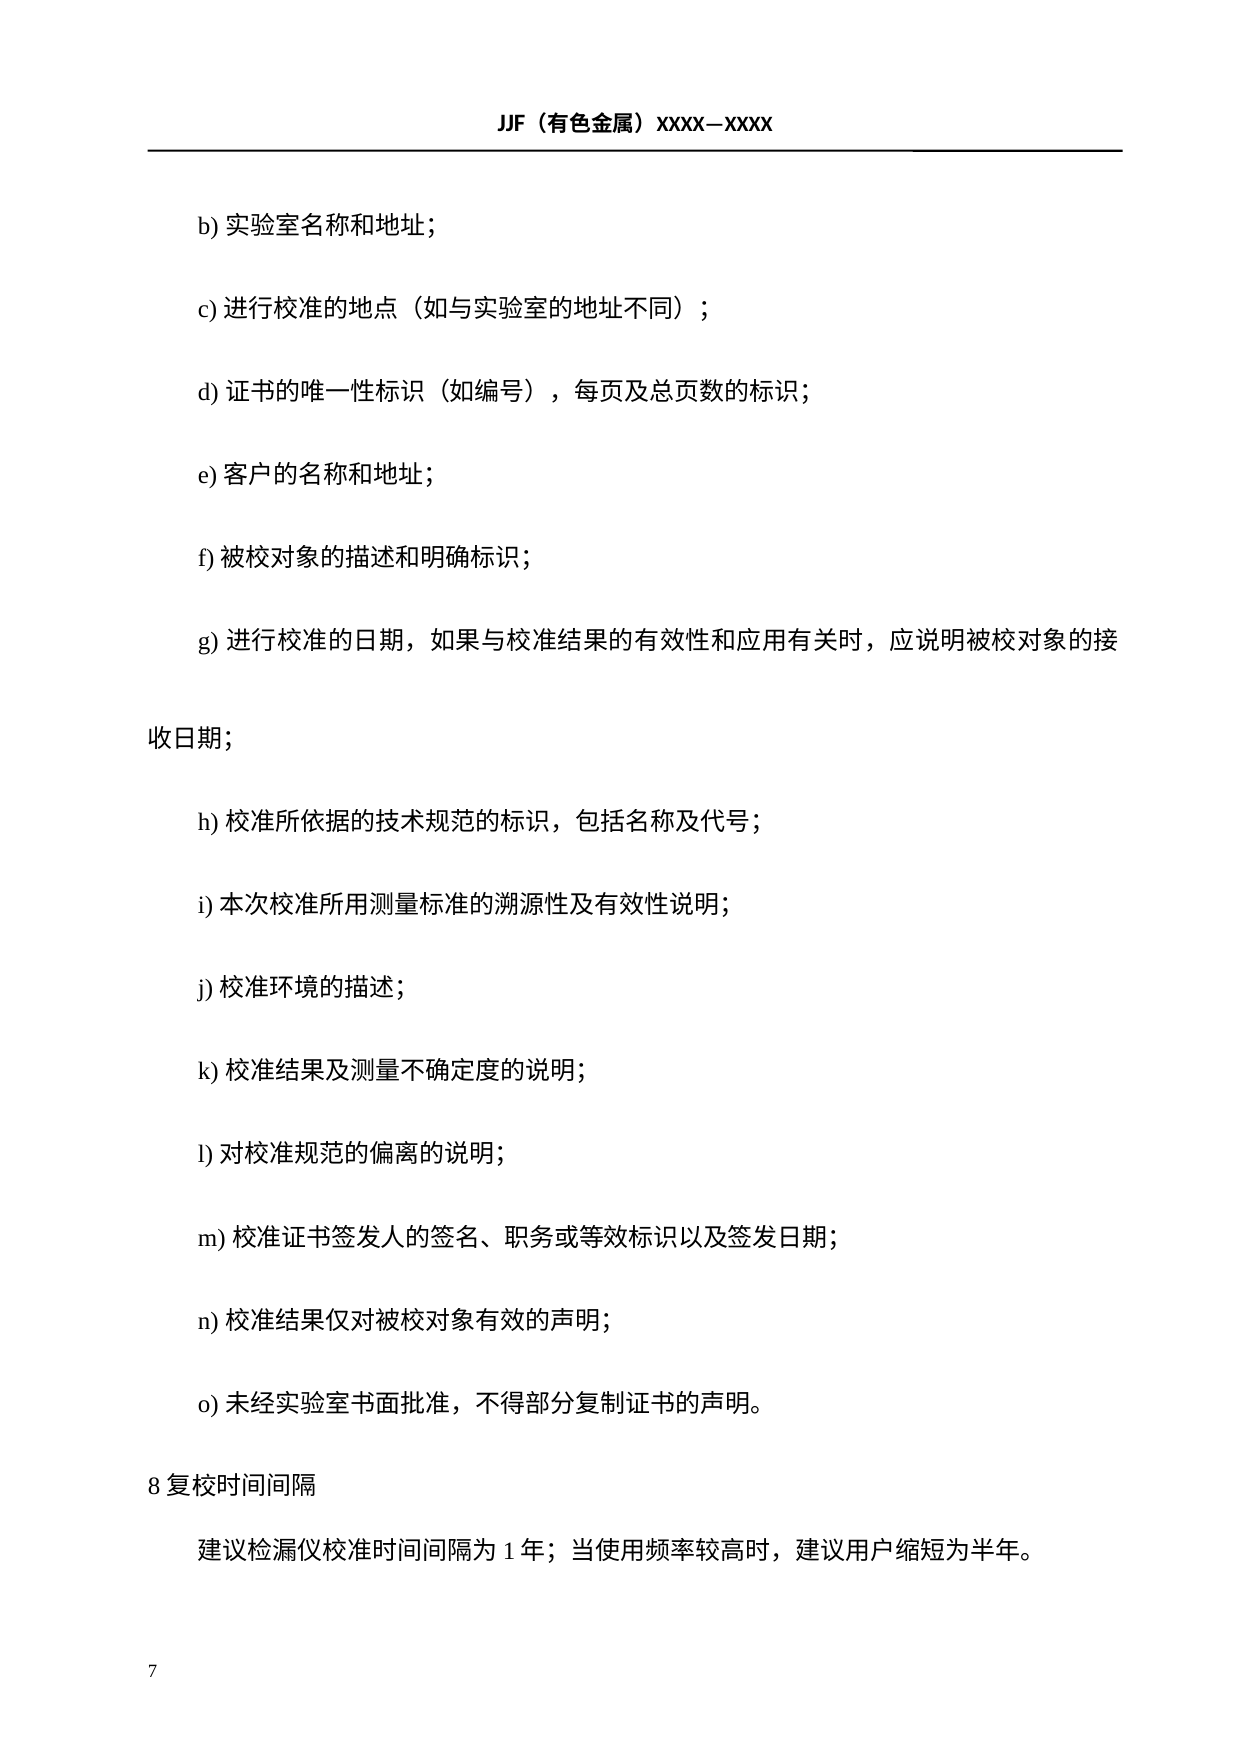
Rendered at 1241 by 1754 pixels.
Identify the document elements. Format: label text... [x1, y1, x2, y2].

text l) 对校准规范的偏离的说明； [148, 1119, 1122, 1184]
text h) 校准所依据的技术规范的标识，包括名称及代号； [148, 787, 1122, 852]
text j) 校准环境的描述； [148, 953, 1122, 1018]
text d) 证书的唯一性标识（如编号），每页及总页数的标识； [148, 357, 1122, 422]
text e) 客户的名称和地址； [148, 440, 1122, 505]
text g) 进行校准的日期，如果与校准结果的有效性和应用有关时，应说明被校对象的接收日期； [148, 606, 1122, 769]
text k) 校准结果及测量不确定度的说明； [148, 1036, 1122, 1101]
text 建议检漏仪校准时间间隔为1年；当使用频率较高时，建议用户缩短为半年。 [148, 1516, 1122, 1581]
text 8 复校时间间隔 [148, 1468, 1122, 1501]
text b) 实验室名称和地址； [148, 191, 1122, 256]
text n) 校准结果仅对被校对象有效的声明； [148, 1286, 1122, 1351]
text m) 校准证书签发人的签名、职务或等效标识以及签发日期； [148, 1203, 1122, 1268]
text i) 本次校准所用测量标准的溯源性及有效性说明； [148, 870, 1122, 935]
text o) 未经实验室书面批准，不得部分复制证书的声明。 [148, 1369, 1122, 1434]
text c) 进行校准的地点（如与实验室的地址不同）； [148, 274, 1122, 339]
text f) 被校对象的描述和明确标识； [148, 523, 1122, 588]
